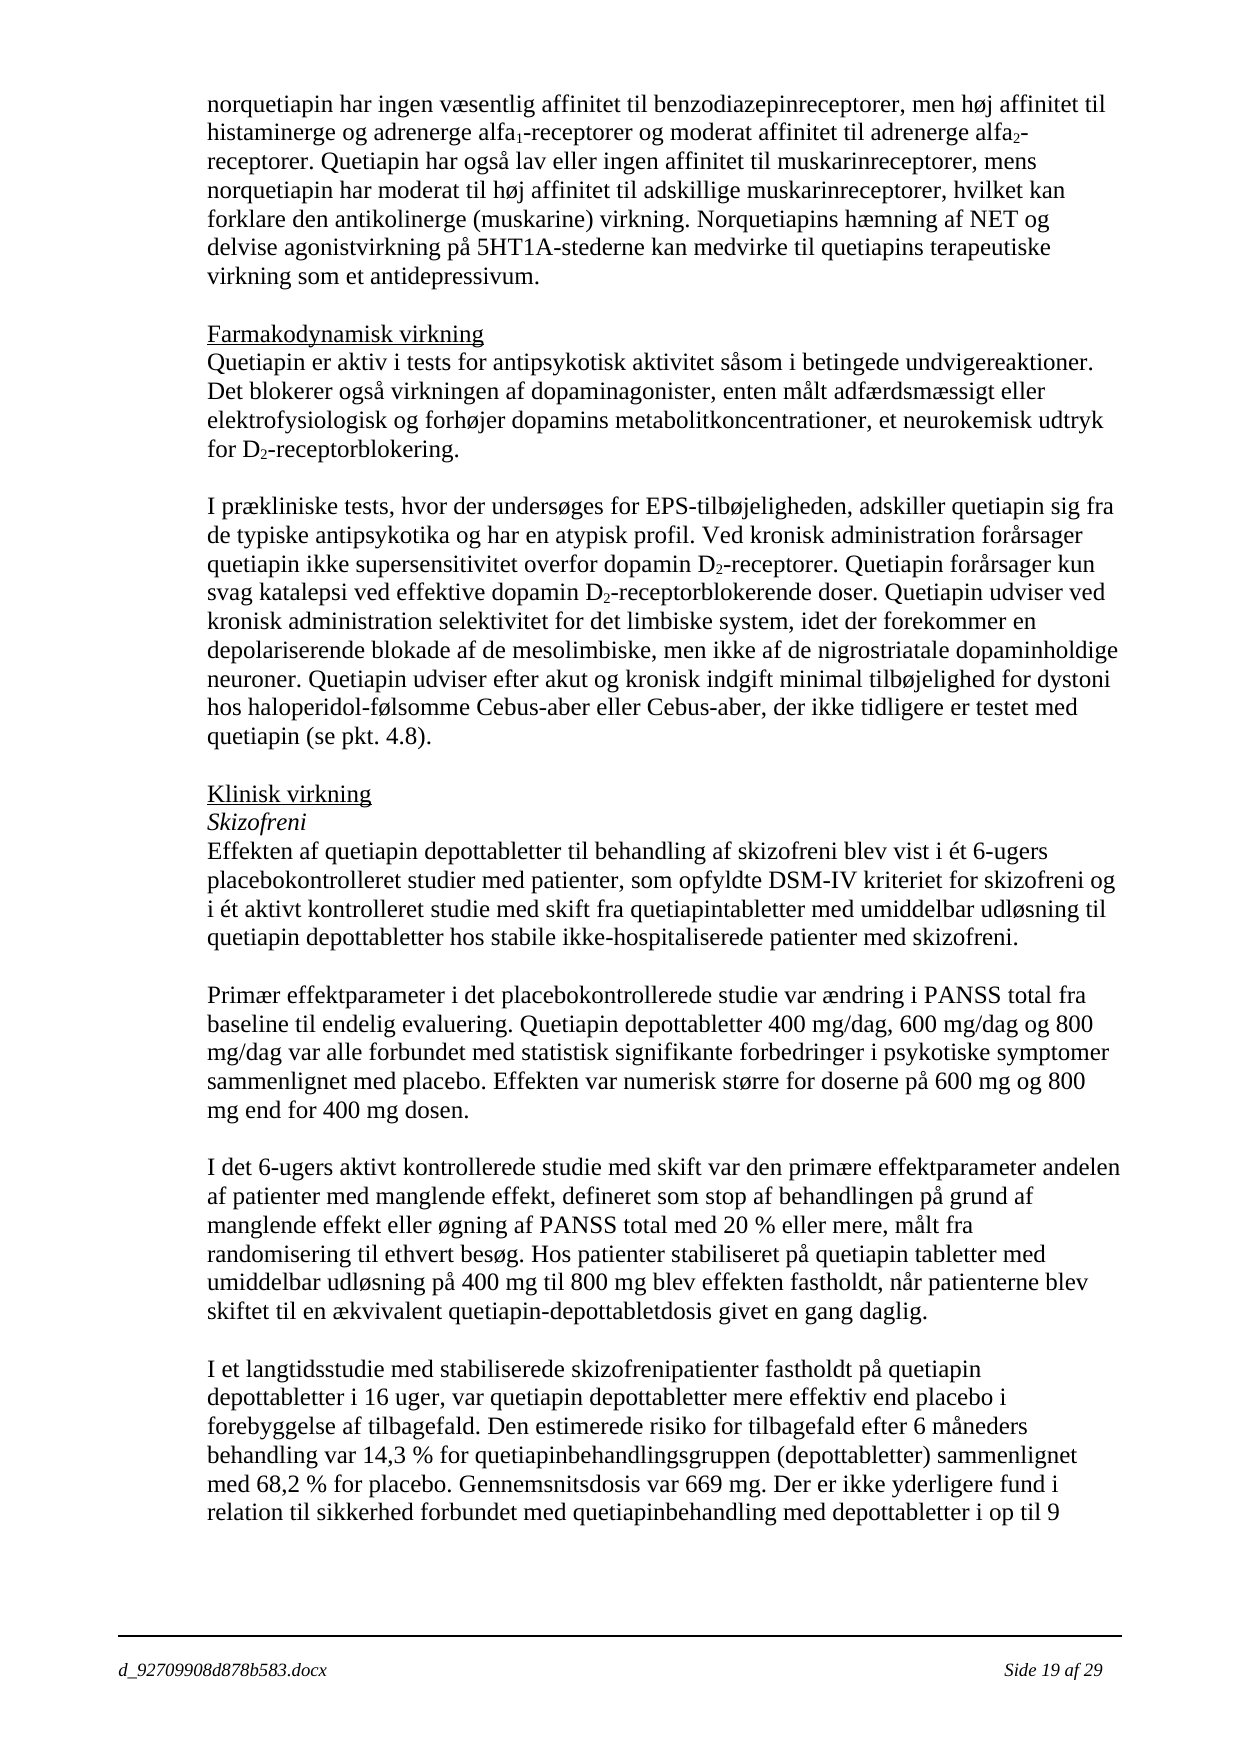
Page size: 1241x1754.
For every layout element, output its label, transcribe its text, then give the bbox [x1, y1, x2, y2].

text I prækliniske tests, hvor der undersøges for EPS-tilbøjeligheden, adskiller quetiapin sig fra de typiske antipsykotika og har en atypisk profil. Ved kronisk administration forårsager quetiapin ikke supersensitivitet overfor dopamin D2-receptorer. Quetiapin forårsager kun svag katalepsi ved effektive dopamin D2-receptorblokerende doser. Quetiapin udviser ved kronisk administration selektivitet for det limbiske system, idet der forekommer en depolariserende blokade af de mesolimbiske, men ikke af de nigrostriatale dopaminholdige neuroner. Quetiapin udviser efter akut og kronisk indgift minimal tilbøjelighed for dystoni hos haloperidol-følsomme Cebus-aber eller Cebus-aber, der ikke tidligere er testet med quetiapin (se pkt. 4.8). [207, 491, 1122, 750]
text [207, 1354, 1122, 1526]
text Effekten af quetiapin depottabletter til behandling af skizofreni blev vist i ét 6-ugers placebokontrolleret studier med patienter, som opfyldte DSM-IV kriteriet for skizofreni og i ét aktivt kontrolleret studie med skift fra quetiapintabletter med umiddelbar udløsning til quetiapin depottabletter hos stabile ikke-hospitaliserede patienter med skizofreni. [207, 836, 1122, 951]
text Primær effektparameter i det placebokontrollerede studie var ændring i PANSS total fra baseline til endelig evaluering. Quetiapin depottabletter 400 mg/dag, 600 mg/dag og 800 mg/dag var alle forbundet med statistisk signifikante forbedringer i psykotiske symptomer sammenlignet med placebo. Effekten var numerisk større for doserne på 600 mg og 800 mg end for 400 mg dosen. [207, 980, 1122, 1124]
text Skizofreni [207, 807, 1122, 836]
text I det 6-ugers aktivt kontrollerede studie med skift var den primære effektparameter andelen af patienter med manglende effekt, defineret som stop af behandlingen på grund af manglende effekt eller øgning af PANSS total med 20 % eller mere, målt fra randomisering til ethvert besøg. Hos patienter stabiliseret på quetiapin tabletter med umiddelbar udløsning på 400 mg til 800 mg blev effekten fastholdt, når patienterne blev skiftet til en ækvivalent quetiapin-depottabletdosis givet en gang daglig. [207, 1152, 1122, 1325]
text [207, 89, 1122, 290]
text Farmakodynamisk virkning [207, 319, 1122, 347]
text Klinisk virkning [207, 779, 1122, 807]
text Quetiapin er aktiv i tests for antipsykotisk aktivitet såsom i betingede undvigereaktioner. Det blokerer også virkningen af dopaminagonister, enten målt adfærdsmæssigt eller elektrofysiologisk og forhøjer dopamins metabolitkoncentrationer, et neurokemisk udtryk for D2-receptorblokering. [207, 347, 1122, 462]
